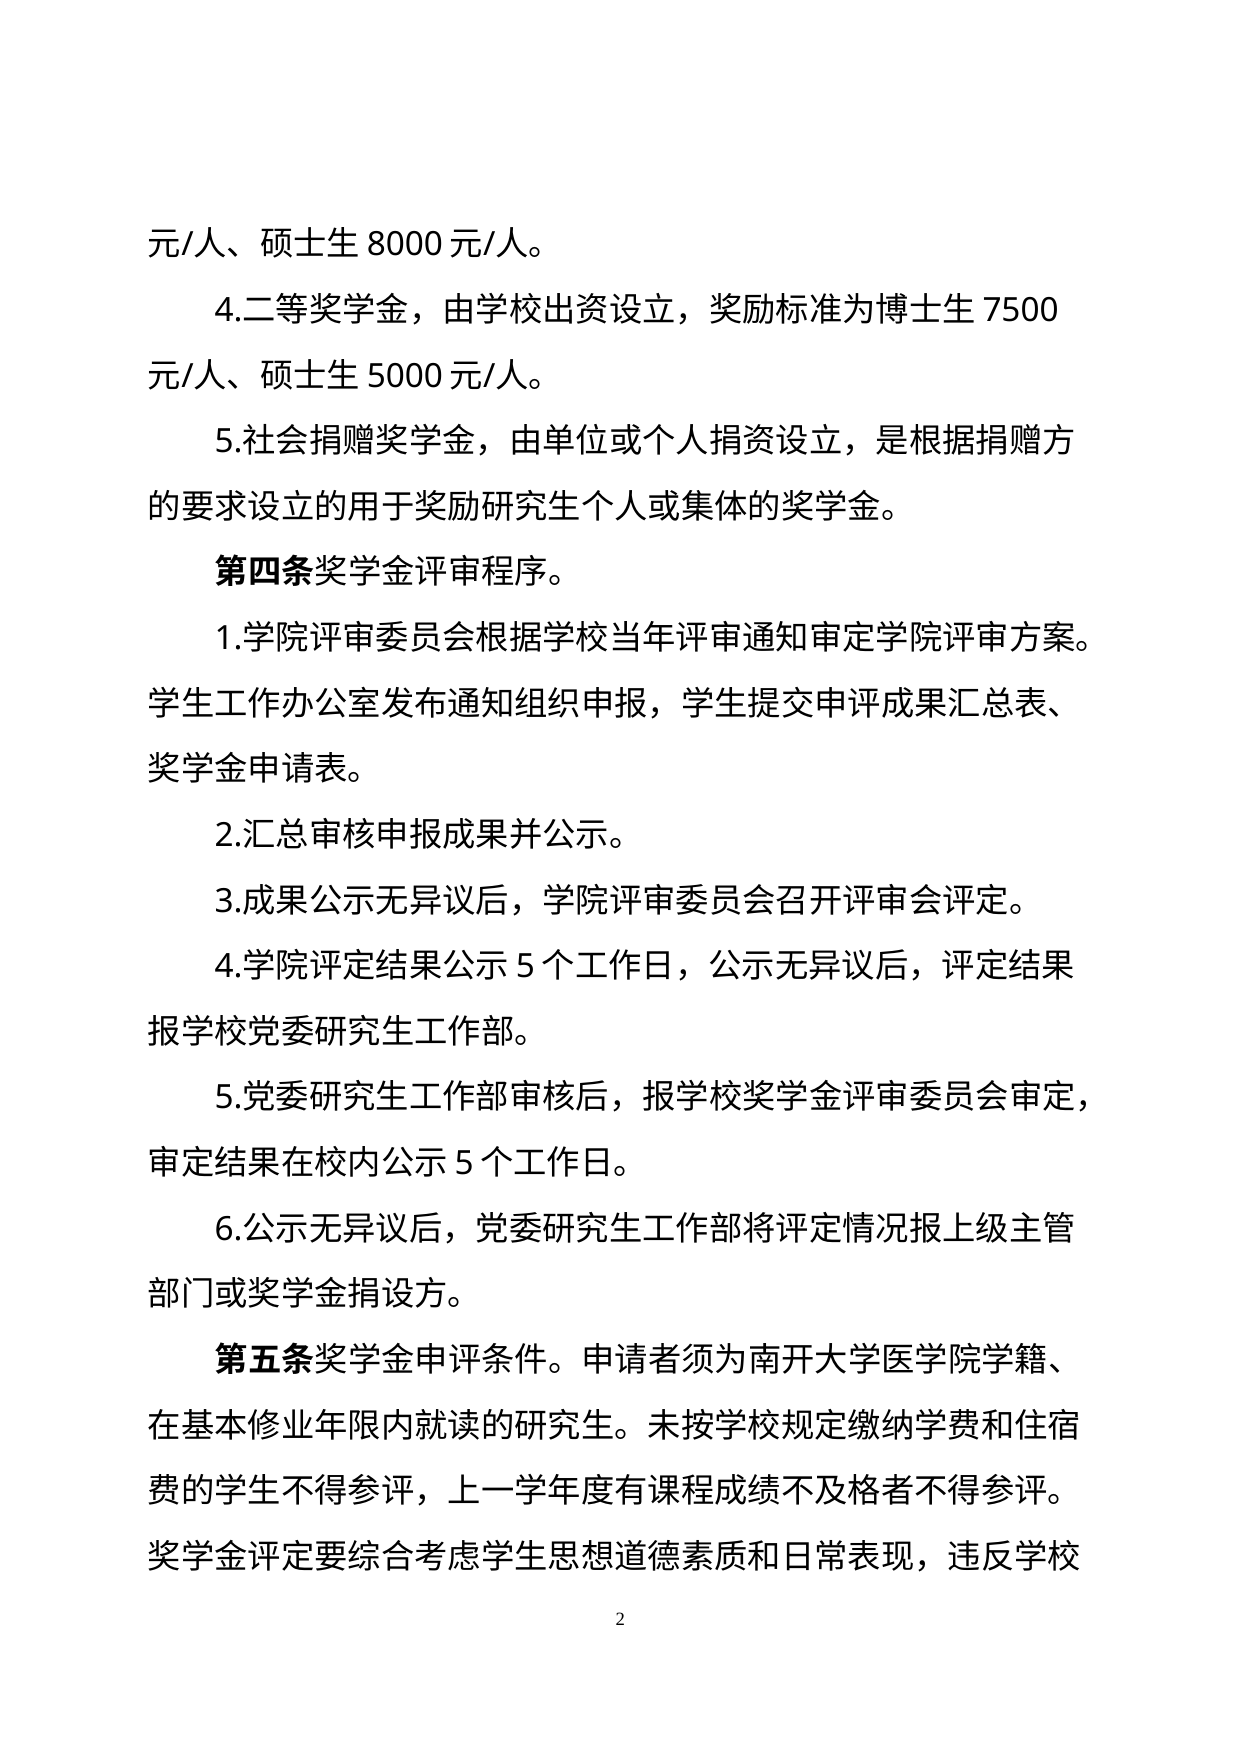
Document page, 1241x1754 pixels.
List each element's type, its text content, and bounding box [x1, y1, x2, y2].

text 5.社会捐赠奖学金，由单位或个人捐资设立，是根据捐赠方的要求设立的用于奖励研究生个人或集体的奖学金。 [148, 405, 1093, 537]
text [148, 1324, 1093, 1587]
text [148, 208, 1093, 274]
text 3.成果公示无异议后，学院评审委员会召开评审会评定。 [148, 865, 1093, 930]
text 第四条奖学金评审程序。 [148, 537, 1093, 602]
text 1.学院评审委员会根据学校当年评审通知审定学院评审方案。学生工作办公室发布通知组织申报，学生提交申评成果汇总表、奖学金申请表。 [148, 602, 1093, 799]
text 4.学院评定结果公示5个工作日，公示无异议后，评定结果报学校党委研究生工作部。 [148, 930, 1093, 1062]
text 6.公示无异议后，党委研究生工作部将评定情况报上级主管部门或奖学金捐设方。 [148, 1193, 1093, 1324]
text 2.汇总审核申报成果并公示。 [148, 799, 1093, 865]
text 5.党委研究生工作部审核后，报学校奖学金评审委员会审定，审定结果在校内公示5个工作日。 [148, 1062, 1093, 1193]
text 4.二等奖学金，由学校出资设立，奖励标准为博士生7500元/人、硕士生5000元/人。 [148, 274, 1093, 405]
